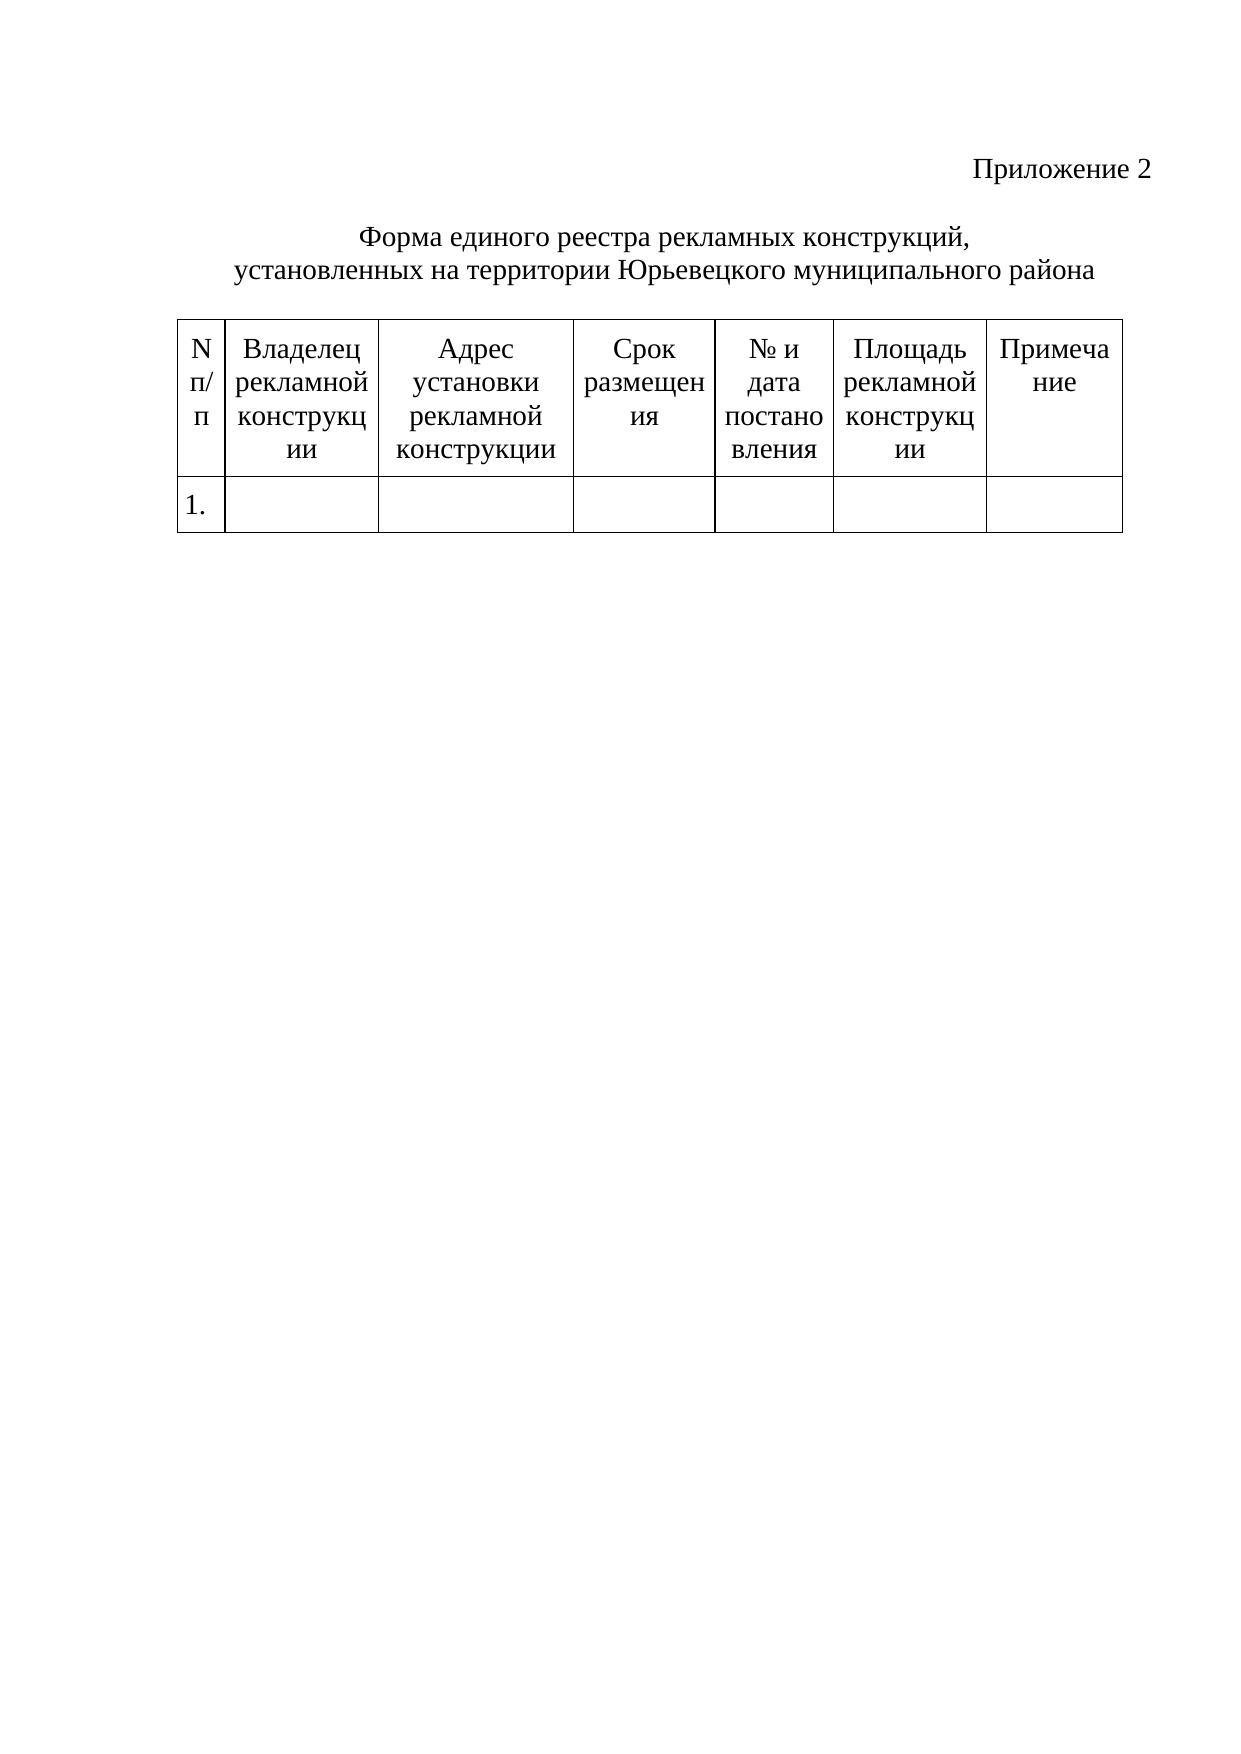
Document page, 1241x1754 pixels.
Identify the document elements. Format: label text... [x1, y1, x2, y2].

table_cell [379, 477, 573, 532]
table_cell [834, 477, 986, 532]
text Приложение 2 [177, 152, 1152, 185]
text установленных на территории Юрьевецкого муниципального района [177, 252, 1152, 286]
table_header Адрес установки рекламной конструкции [379, 320, 573, 476]
table_header Площадь рекламной конструкции [834, 320, 986, 476]
text Форма единого реестра рекламных конструкций, [177, 219, 1152, 252]
table_header Примечание [987, 320, 1122, 476]
table_cell [226, 477, 378, 532]
table_cell [987, 477, 1122, 532]
table_cell 1. [178, 477, 224, 532]
table_header № и дата постановления [716, 320, 833, 476]
table_header Владелец рекламной конструкции [226, 320, 378, 476]
table_header Срок размещения [574, 320, 714, 476]
table_header N п/п [178, 320, 224, 476]
table_cell [716, 477, 833, 532]
table_cell [574, 477, 714, 532]
